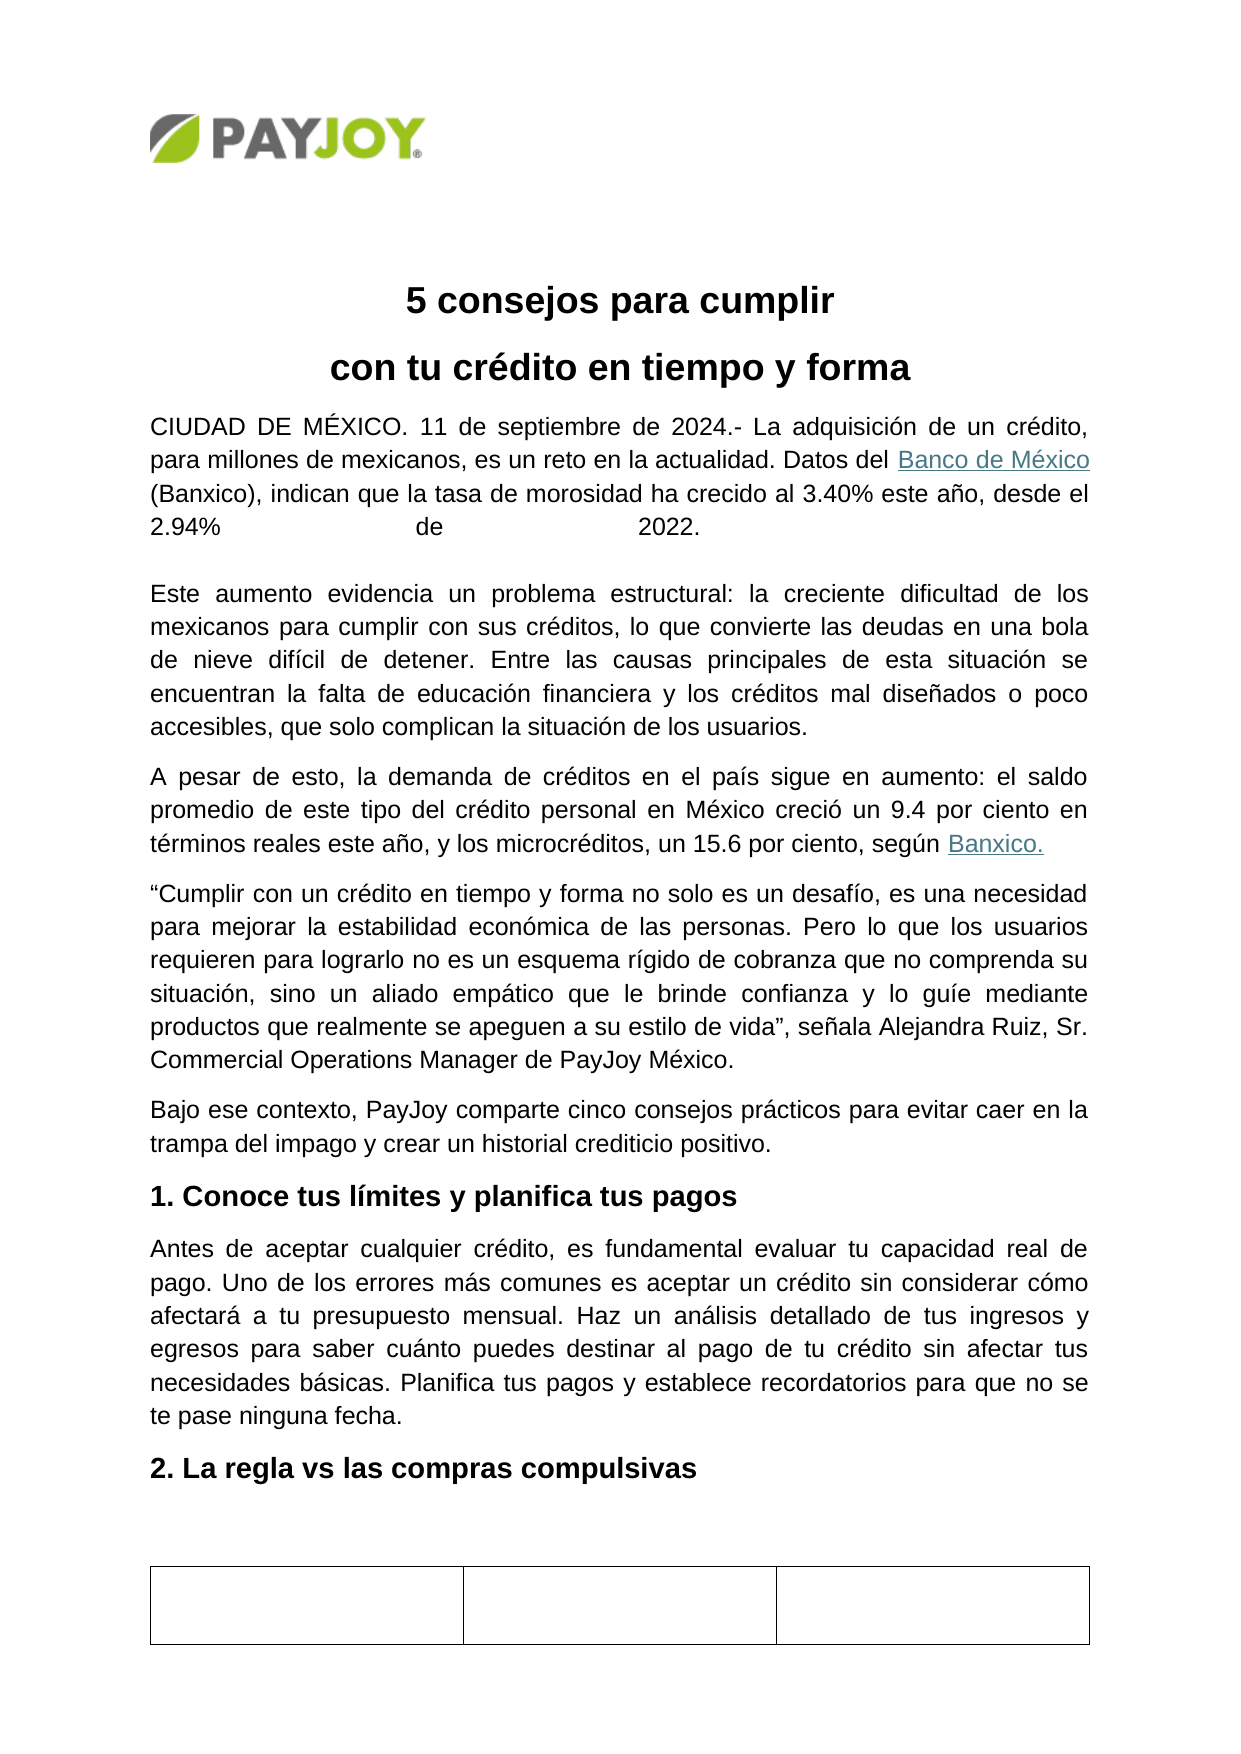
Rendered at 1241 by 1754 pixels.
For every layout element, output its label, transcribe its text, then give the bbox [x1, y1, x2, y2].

picture [150, 114, 426, 163]
text A pesar de esto, la demanda de créditos en el país sigue en aumento: el saldo promedio de este tipo del crédito personal en México creció un 9.4 por ciento en términos reales este año, y los microcréditos, un 15.6 por ciento, según Banxico. [150, 762, 1090, 857]
text 2. La regla vs las compras compulsivas [150, 1451, 1090, 1484]
text Bajo ese contexto, PayJoy comparte cinco consejos prácticos para evitar caer en la trampa del impago y crear un historial crediticio positivo. [150, 1095, 1090, 1157]
text Antes de aceptar cualquier crédito, es fundamental evaluar tu capacidad real de pago. Uno de los errores más comunes es aceptar un crédito sin considerar cómo afectará a tu presupuesto mensual. Haz un análisis detallado de tus ingresos y egresos para saber cuánto puedes destinar al pago de tu crédito sin afectar tus necesidades básicas. Planifica tus pagos y establece recordatorios para que no se te pase ninguna fecha. [150, 1234, 1090, 1429]
text CIUDAD DE MÉXICO. 11 de septiembre de 2024.- La adquisición de un crédito, para millones de mexicanos, es un reto en la actualidad. Datos del Banco de México (Banxico), indican que la tasa de morosidad ha crecido al 3.40% este año, desde el 2.94% de 2022. Este aumento evidencia un problema estructural: la creciente dificultad de los mexicanos para cumplir con sus créditos, lo que convierte las deudas en una bola de nieve difícil de detener. Entre las causas principales de esta situación se encuentran la falta de educación financiera y los créditos mal diseñados o poco accesibles, que solo complican la situación de los usuarios. [150, 412, 1090, 741]
text 1. Conoce tus límites y planifica tus pagos [150, 1179, 1090, 1212]
text “Cumplir con un crédito en tiempo y forma no solo es un desafío, es una necesidad para mejorar la estabilidad económica de las personas. Pero lo que los usuarios requieren para lograrlo no es un esquema rígido de cobranza que no comprenda su situación, sino un aliado empático que le brinde confianza y lo guíe mediante productos que realmente se apeguen a su estilo de vida”, señala Alejandra Ruiz, Sr. Commercial Operations Manager de PayJoy México. [150, 879, 1090, 1074]
text 5 consejos para cumplir [150, 279, 1090, 322]
text con tu crédito en tiempo y forma [150, 345, 1090, 388]
